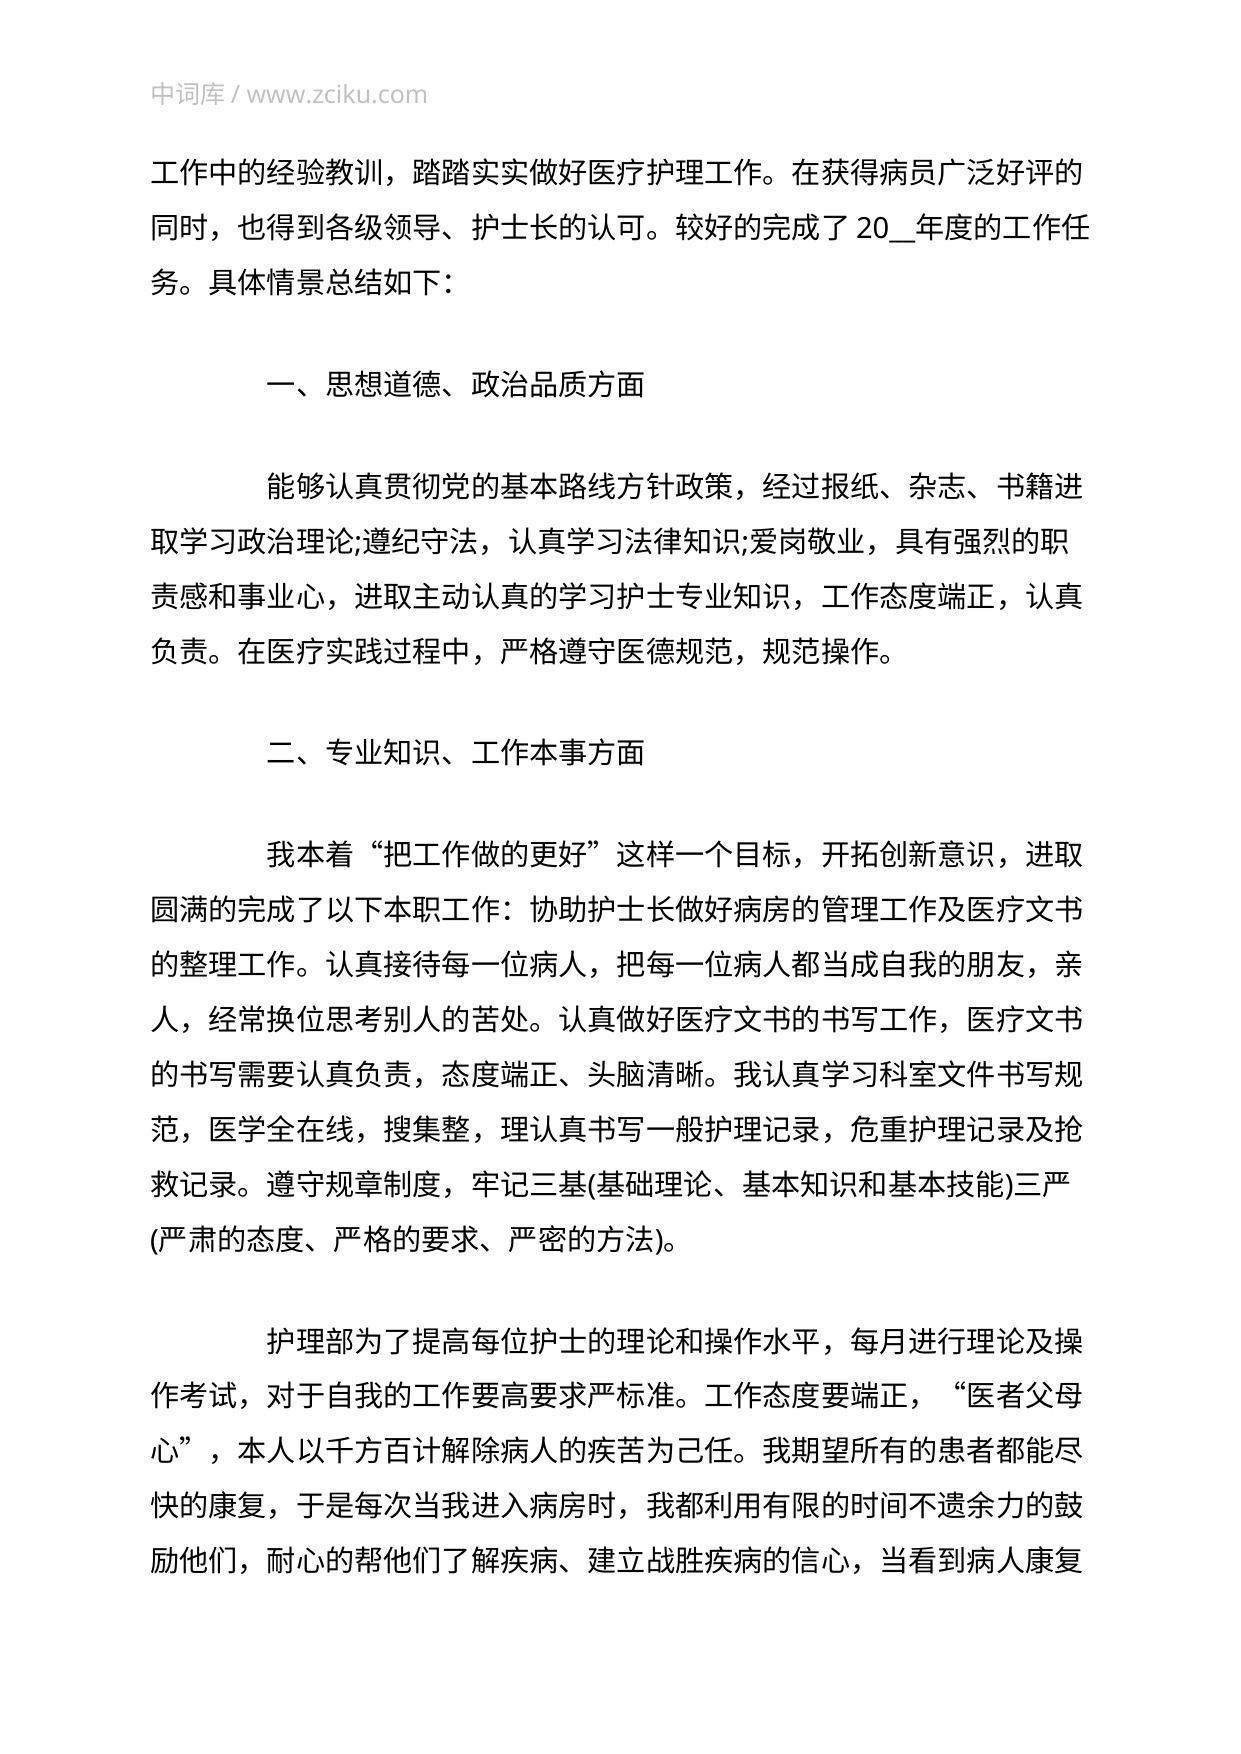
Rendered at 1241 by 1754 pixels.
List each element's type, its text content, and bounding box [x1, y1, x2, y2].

text 我本着“把工作做的更好”这样一个目标，开拓创新意识，进取圆满的完成了以下本职工作：协助护士长做好病房的管理工作及医疗文书的整理工作。认真接待每一位病人，把每一位病人都当成自我的朋友，亲人，经常换位思考别人的苦处。认真做好医疗文书的书写工作，医疗文书的书写需要认真负责，态度端正、头脑清晰。我认真学习科室文件书写规范，医学全在线，搜集整，理认真书写一般护理记录，危重护理记录及抢救记录。遵守规章制度，牢记三基(基础理论、基本知识和基本技能)三严(严肃的态度、严格的要求、严密的方法)。 [150, 832, 1090, 1258]
text 一、思想道德、政治品质方面 [150, 362, 1090, 404]
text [150, 150, 1090, 302]
text 能够认真贯彻党的基本路线方针政策，经过报纸、杂志、书籍进取学习政治理论;遵纪守法，认真学习法律知识;爱岗敬业，具有强烈的职责感和事业心，进取主动认真的学习护士专业知识，工作态度端正，认真负责。在医疗实践过程中，严格遵守医德规范，规范操作。 [150, 463, 1090, 671]
text 二、专业知识、工作本事方面 [150, 730, 1090, 772]
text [150, 1318, 1090, 1580]
